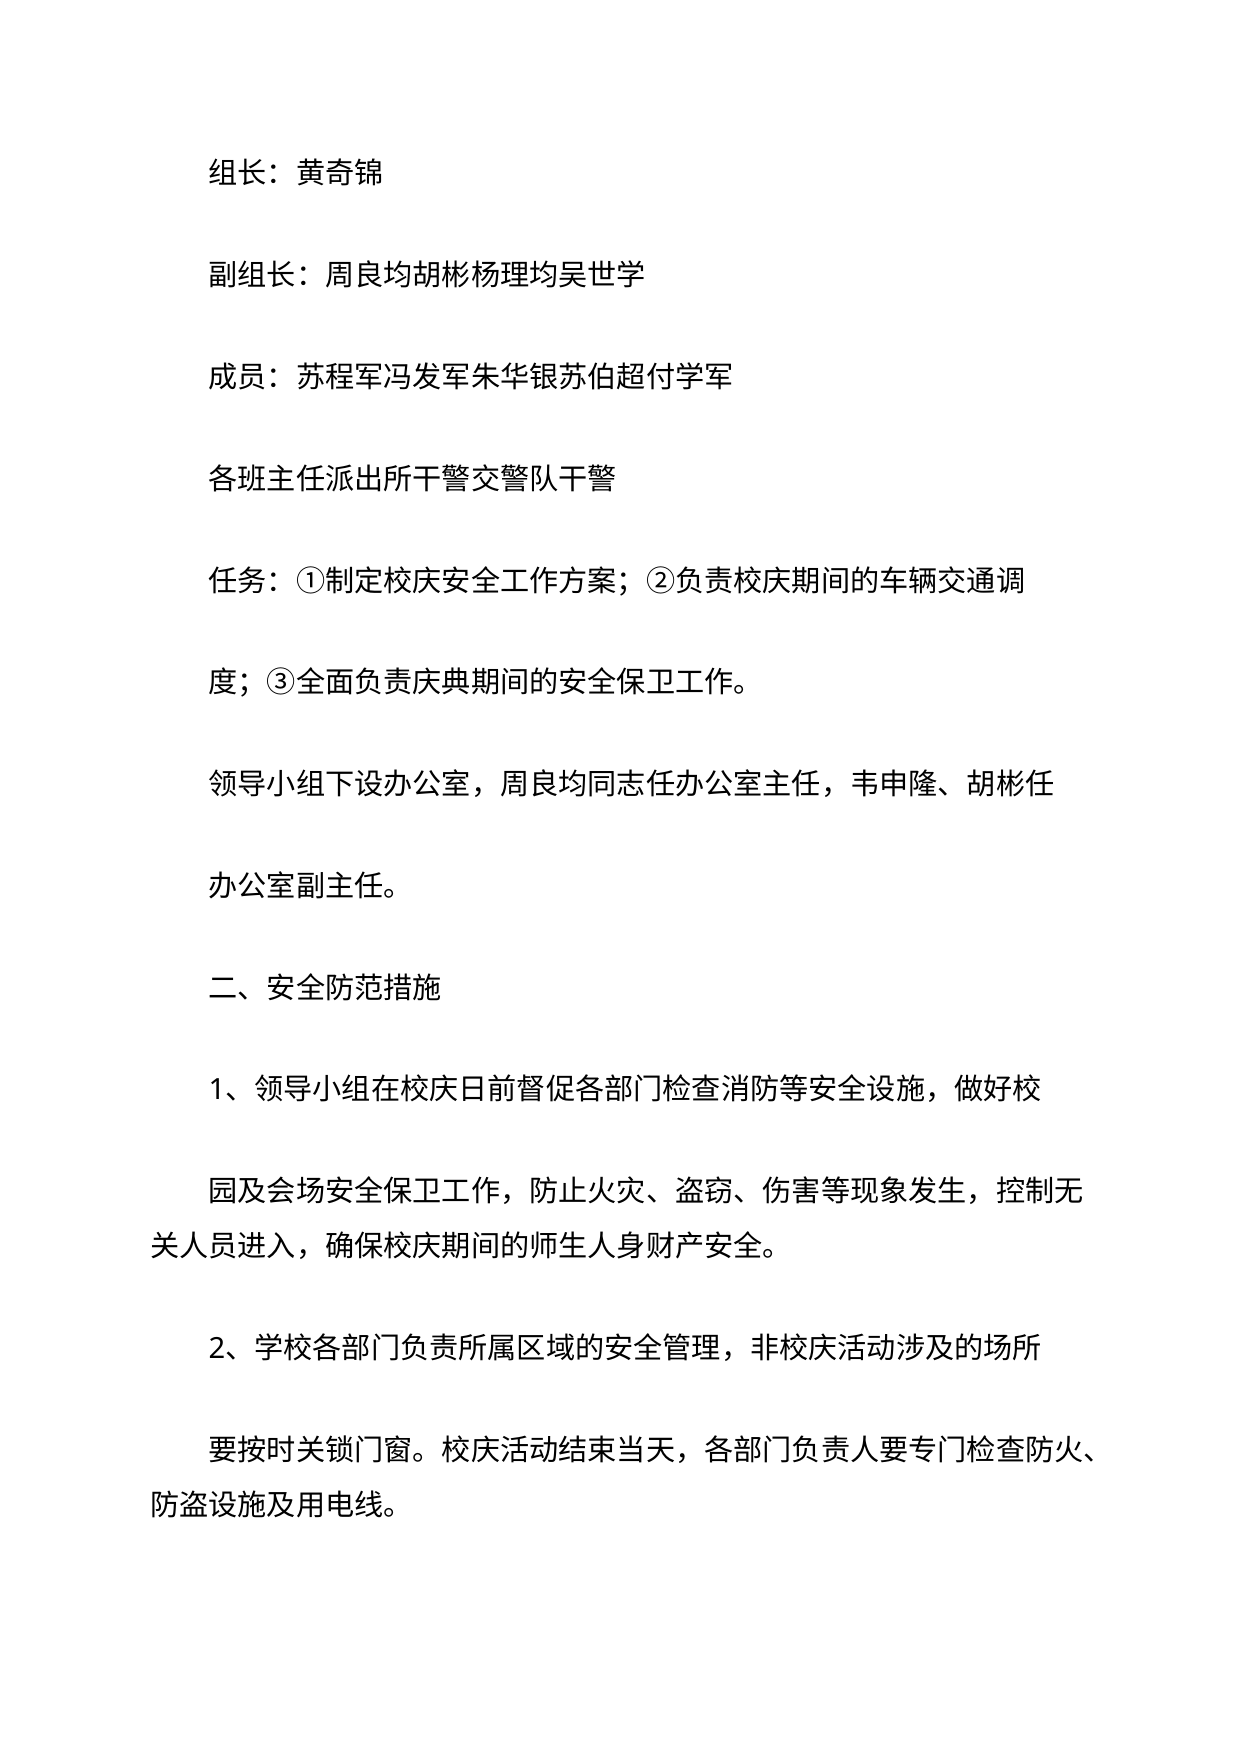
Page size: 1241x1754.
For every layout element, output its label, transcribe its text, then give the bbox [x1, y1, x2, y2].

text 领导小组下设办公室，周良均同志任办公室主任，韦申隆、胡彬任 [150, 761, 1090, 803]
text 副组长：周良均胡彬杨理均吴世学 [150, 252, 1090, 294]
text 任务：①制定校庆安全工作方案；②负责校庆期间的车辆交通调 [150, 557, 1090, 599]
text 园及会场安全保卫工作，防止火灾、盗窃、伤害等现象发生，控制无关人员进入，确保校庆期间的师生人身财产安全。 [150, 1168, 1090, 1265]
text 度；③全面负责庆典期间的安全保卫工作。 [150, 659, 1090, 701]
text 办公室副主任。 [150, 862, 1090, 905]
text 组长：黄奇锦 [150, 150, 1090, 192]
text 各班主任派出所干警交警队干警 [150, 455, 1090, 498]
text 2、学校各部门负责所属区域的安全管理，非校庆活动涉及的场所 [150, 1324, 1090, 1367]
text 成员：苏程军冯发军朱华银苏伯超付学军 [150, 353, 1090, 396]
text 要按时关锁门窗。校庆活动结束当天，各部门负责人要专门检查防火、防盗设施及用电线。 [150, 1427, 1090, 1524]
text 二、安全防范措施 [150, 964, 1090, 1006]
text 1、领导小组在校庆日前督促各部门检查消防等安全设施，做好校 [150, 1066, 1090, 1108]
